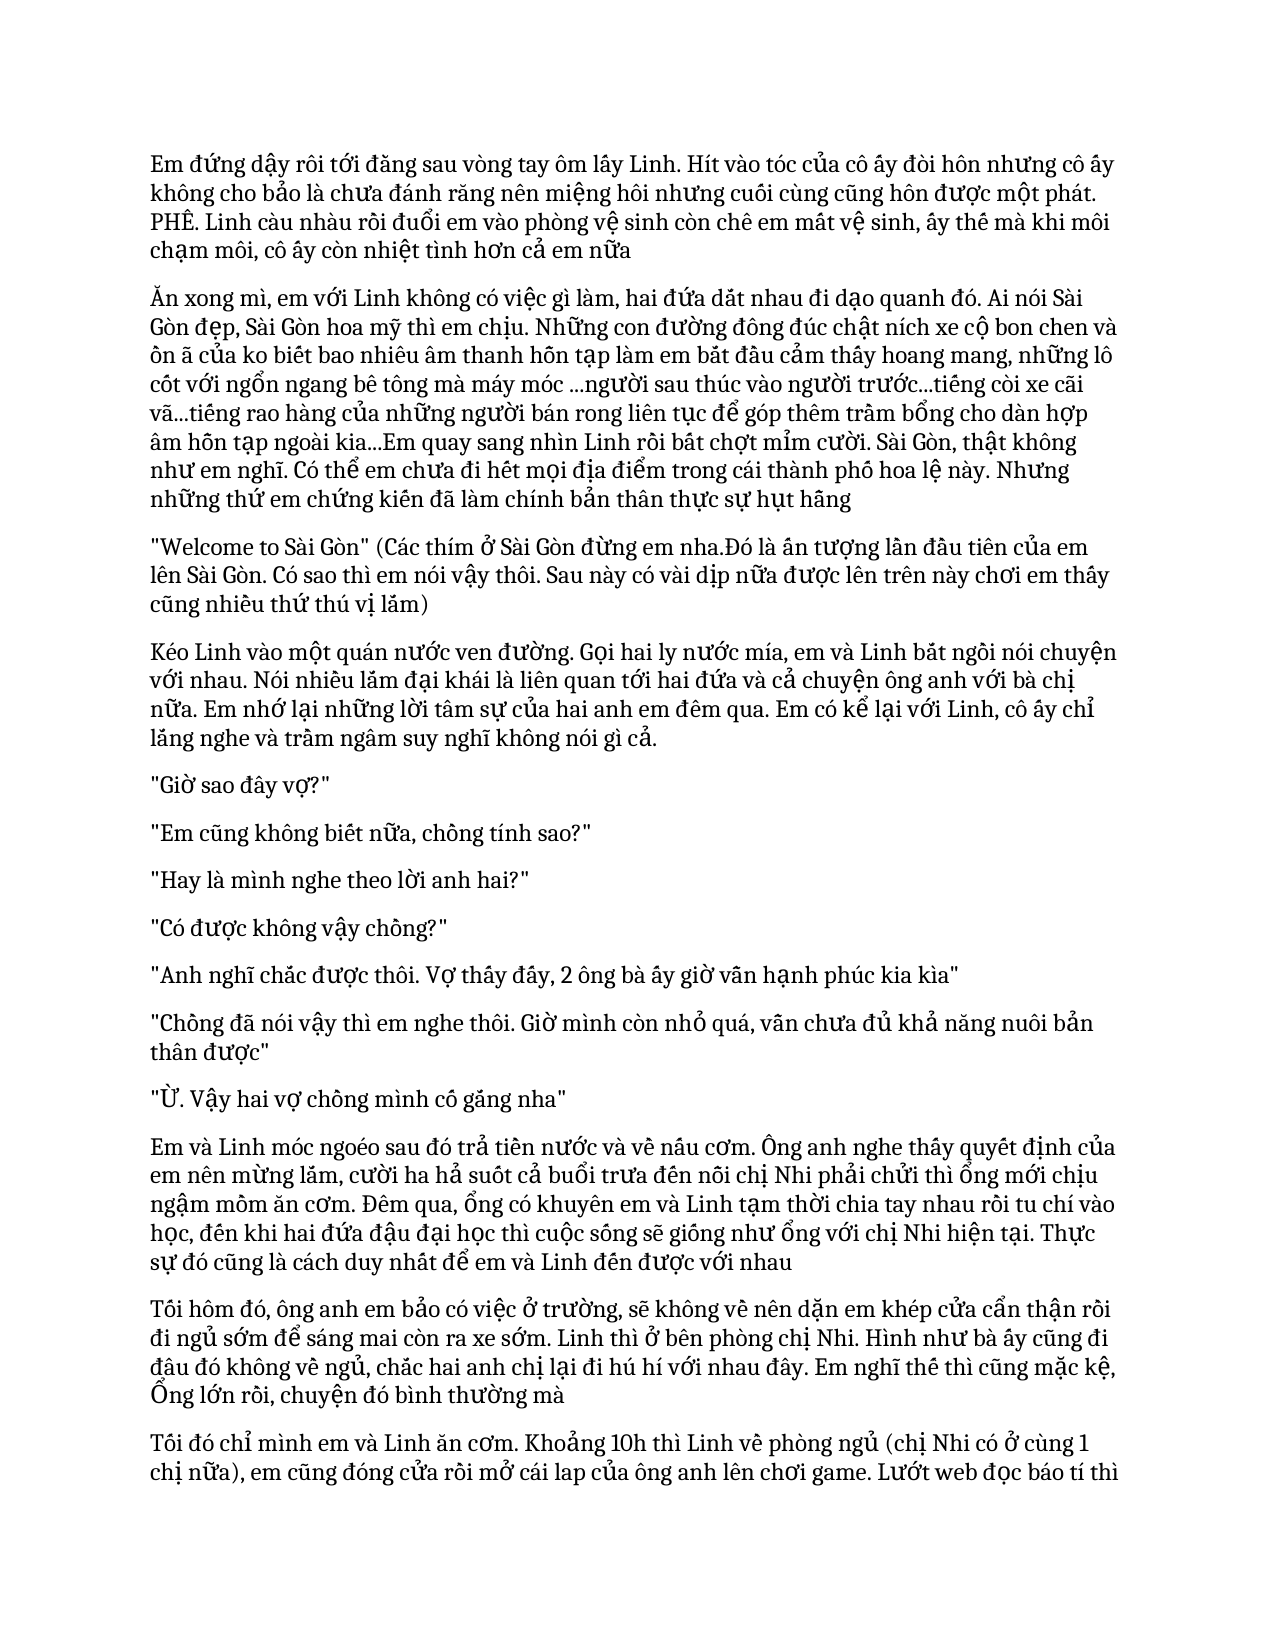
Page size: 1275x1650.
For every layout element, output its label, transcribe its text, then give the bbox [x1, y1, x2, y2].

text "Có được không vậy chồng?" [150, 914, 1125, 942]
text "Em cũng không biết nữa, chồng tính sao?" [150, 819, 1125, 847]
text Em và Linh móc ngoéo sau đó trả tiền nước và về nấu cơm. Ông anh nghe thấy quyết định của em nên mừng lắm, cười ha hả suốt cả buổi trưa đến nỗi chị Nhi phải chửi thì ổng mới chịu ngậm mồm ăn cơm. Đêm qua, ổng có khuyên em và Linh tạm thời chia tay nhau rồi tu chí vào học, đến khi hai đứa đậu đại học thì cuộc sống sẽ giống như ổng với chị Nhi hiện tại. Thực sự đó cũng là cách duy nhất để em và Linh đến được với nhau [150, 1132, 1125, 1276]
text Em đứng dậy rôi tới đằng sau vòng tay ôm lấy Linh. Hít vào tóc của cô ấy đòi hôn nhưng cô ấy không cho bảo là chưa đánh răng nên miệng hôi nhưng cuối cùng cũng hôn được một phát. PHÊ. Linh càu nhàu rồi đuổi em vào phòng vệ sinh còn chê em mất vệ sinh, ấy thế mà khi môi chạm môi, cô ấy còn nhiệt tình hơn cả em nữa [150, 150, 1125, 265]
text "Hay là mình nghe theo lời anh hai?" [150, 866, 1125, 895]
text "Welcome to Sài Gòn" (Các thím ở Sài Gòn đừng em nha.Đó là ấn tượng lần đầu tiên của em lên Sài Gòn. Có sao thì em nói vậy thôi. Sau này có vài dịp nữa được lên trên này chơi em thấy cũng nhiều thứ thú vị lắm) [150, 532, 1125, 619]
text Ăn xong mì, em với Linh không có việc gì làm, hai đứa dắt nhau đi dạo quanh đó. Ai nói Sài Gòn đẹp, Sài Gòn hoa mỹ thì em chịu. Những con đường đông đúc chật ních xe cộ bon chen và ồn ã của ko biết bao nhiêu âm thanh hỗn tạp làm em bắt đầu cảm thấy hoang mang, những lô cốt với ngổn ngang bê tông mà máy móc ...người sau thúc vào người trước...tiếng còi xe cãi vã...tiếng rao hàng của những người bán rong liên tục để góp thêm trầm bổng cho dàn hợp âm hỗn tạp ngoài kia...Em quay sang nhìn Linh rồi bất chợt mỉm cười. Sài Gòn, thật không như em nghĩ. Có thể em chưa đi hết mọi địa điểm trong cái thành phố hoa lệ này. Nhưng những thứ em chứng kiến đã làm chính bản thân thực sự hụt hẫng [150, 284, 1125, 514]
text Tối hôm đó, ông anh em bảo có việc ở trường, sẽ không về nên dặn em khép cửa cẩn thận rồi đi ngủ sớm để sáng mai còn ra xe sớm. Linh thì ở bên phòng chị Nhi. Hình như bà ấy cũng đi đâu đó không về ngủ, chắc hai anh chị lại đi hú hí với nhau đây. Em nghĩ thế thì cũng mặc kệ, Ổng lớn rồi, chuyện đó bình thường mà [150, 1295, 1125, 1410]
text "Giờ sao đây vợ?" [150, 771, 1125, 800]
text "Chồng đã nói vậy thì em nghe thôi. Giờ mình còn nhỏ quá, vẫn chưa đủ khả năng nuôi bản thân được" [150, 1009, 1125, 1066]
text Kéo Linh vào một quán nước ven đường. Gọi hai ly nước mía, em và Linh bắt ngồi nói chuyện với nhau. Nói nhiều lắm đại khái là liên quan tới hai đứa và cả chuyện ông anh với bà chị nữa. Em nhớ lại những lời tâm sự của hai anh em đêm qua. Em có kể lại với Linh, cô ấy chỉ lắng nghe và trầm ngâm suy nghĩ không nói gì cả. [150, 637, 1125, 752]
text "Ừ. Vậy hai vợ chồng mình cố gắng nha" [150, 1085, 1125, 1114]
text "Anh nghĩ chắc được thôi. Vợ thấy đấy, 2 ông bà ấy giờ vẫn hạnh phúc kia kìa" [150, 961, 1125, 990]
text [150, 1429, 1125, 1486]
